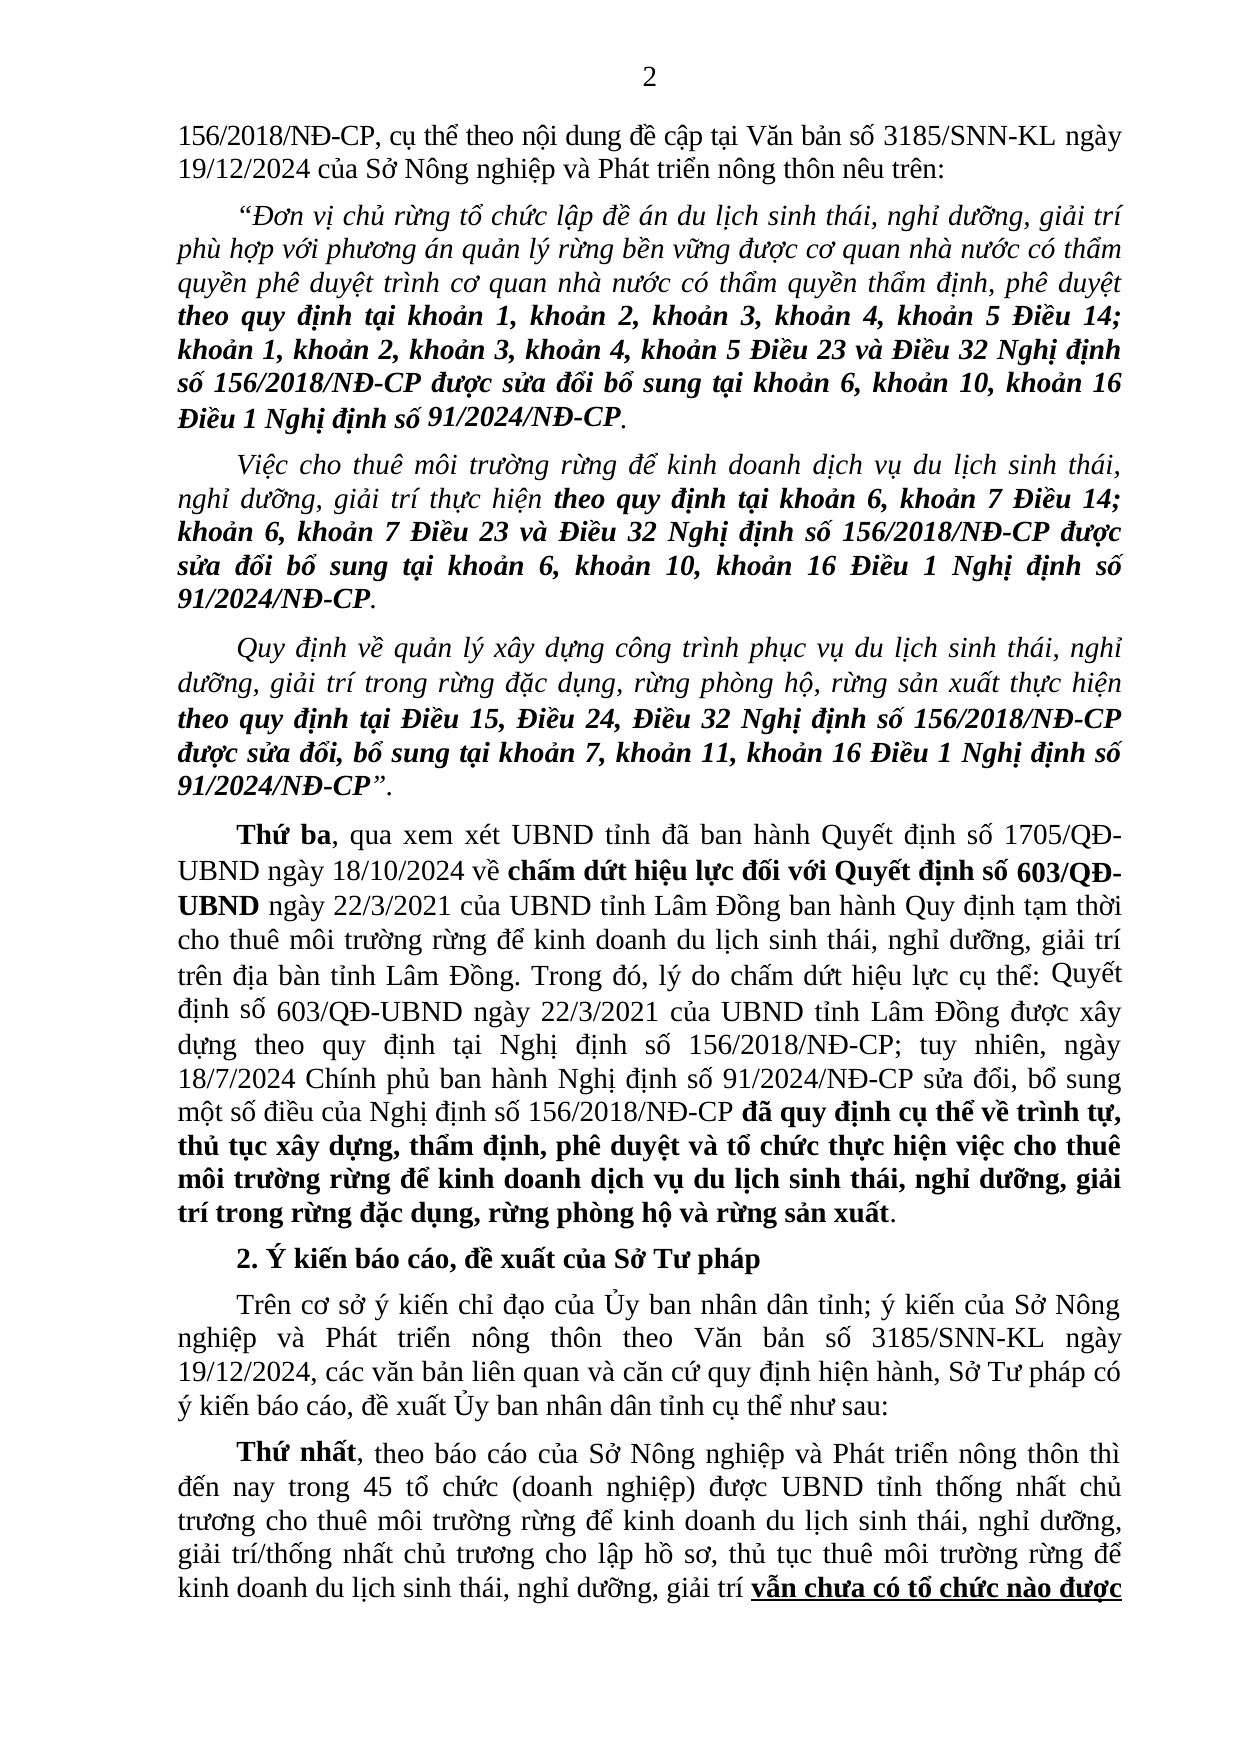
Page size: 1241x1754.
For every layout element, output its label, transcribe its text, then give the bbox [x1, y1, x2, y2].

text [177, 118, 1122, 185]
text Việc cho thuê môi trường rừng để kinh doanh dịch vụ du lịch sinh thái, nghỉ dưỡng, giải trí thực hiện theo quy định tại khoản 6, khoản 7 Điều 14; khoản 6, khoản 7 Điều 23 và Điều 32 Nghị định số 156/2018/NĐ-CP được sửa đổi bổ sung tại khoản 6, khoản 10, khoản 16 Điều 1 Nghị định số 91/2024/NĐ-CP. [177, 447, 1122, 617]
text Quy định về quản lý xây dựng công trình phục vụ du lịch sinh thái, nghỉ dưỡng, giải trí trong rừng đặc dụng, rừng phòng hộ, rừng sản xuất thực hiện theo quy định tại Điều 15, Điều 24, Điều 32 Nghị định số 156/2018/NĐ-CP được sửa đổi, bổ sung tại khoản 7, khoản 11, khoản 16 Điều 1 Nghị định số 91/2024/NĐ-CP”. [177, 630, 1122, 804]
text Trên cơ sở ý kiến chỉ đạo của Ủy ban nhân dân tỉnh; ý kiến của Sở Nông nghiệp và Phát triển nông thôn theo Văn bản số 3185/SNN-KL ngày 19/12/2024, các văn bản liên quan và căn cứ quy định hiện hành, Sở Tư pháp có ý kiến báo cáo, đề xuất Ủy ban nhân dân tỉnh cụ thể như sau: [177, 1287, 1122, 1421]
text 2. Ý kiến báo cáo, đề xuất của Sở Tư pháp [177, 1241, 1122, 1274]
text “Đơn vị chủ rừng tổ chức lập đề án du lịch sinh thái, nghỉ dưỡng, giải trí phù hợp với phương án quản lý rừng bền vững được cơ quan nhà nước có thẩm quyền phê duyệt trình cơ quan nhà nước có thẩm quyền thẩm định, phê duyệt theo quy định tại khoản 1, khoản 2, khoản 3, khoản 4, khoản 5 Điều 14; khoản 1, khoản 2, khoản 3, khoản 4, khoản 5 Điều 23 và Điều 32 Nghị định số 156/2018/NĐ-CP được sửa đổi bổ sung tại khoản 6, khoản 10, khoản 16 Điều 1 Nghị định số 91/2024/NĐ-CP. [177, 198, 1122, 435]
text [177, 1434, 1122, 1604]
text Thứ ba, qua xem xét UBND tỉnh đã ban hành Quyết định số 1705/QĐ-UBND ngày 18/10/2024 về chấm dứt hiệu lực đối với Quyết định số 603/QĐ-UBND ngày 22/3/2021 của UBND tỉnh Lâm Đồng ban hành Quy định tạm thời cho thuê môi trường rừng để kinh doanh du lịch sinh thái, nghỉ dưỡng, giải trí trên địa bàn tỉnh Lâm Đồng. Trong đó, lý do chấm dứt hiệu lực cụ thể: Quyết định số 603/QĐ-UBND ngày 22/3/2021 của UBND tỉnh Lâm Đồng được xây dựng theo quy định tại Nghị định số 156/2018/NĐ-CP; tuy nhiên, ngày 18/7/2024 Chính phủ ban hành Nghị định số 91/2024/NĐ-CP sửa đổi, bổ sung một số điều của Nghị định số 156/2018/NĐ-CP đã quy định cụ thể về trình tự, thủ tục xây dựng, thẩm định, phê duyệt và tổ chức thực hiện việc cho thuê môi trường rừng để kinh doanh dịch vụ du lịch sinh thái, nghỉ dưỡng, giải trí trong rừng đặc dụng, rừng phòng hộ và rừng sản xuất. [177, 817, 1122, 1228]
